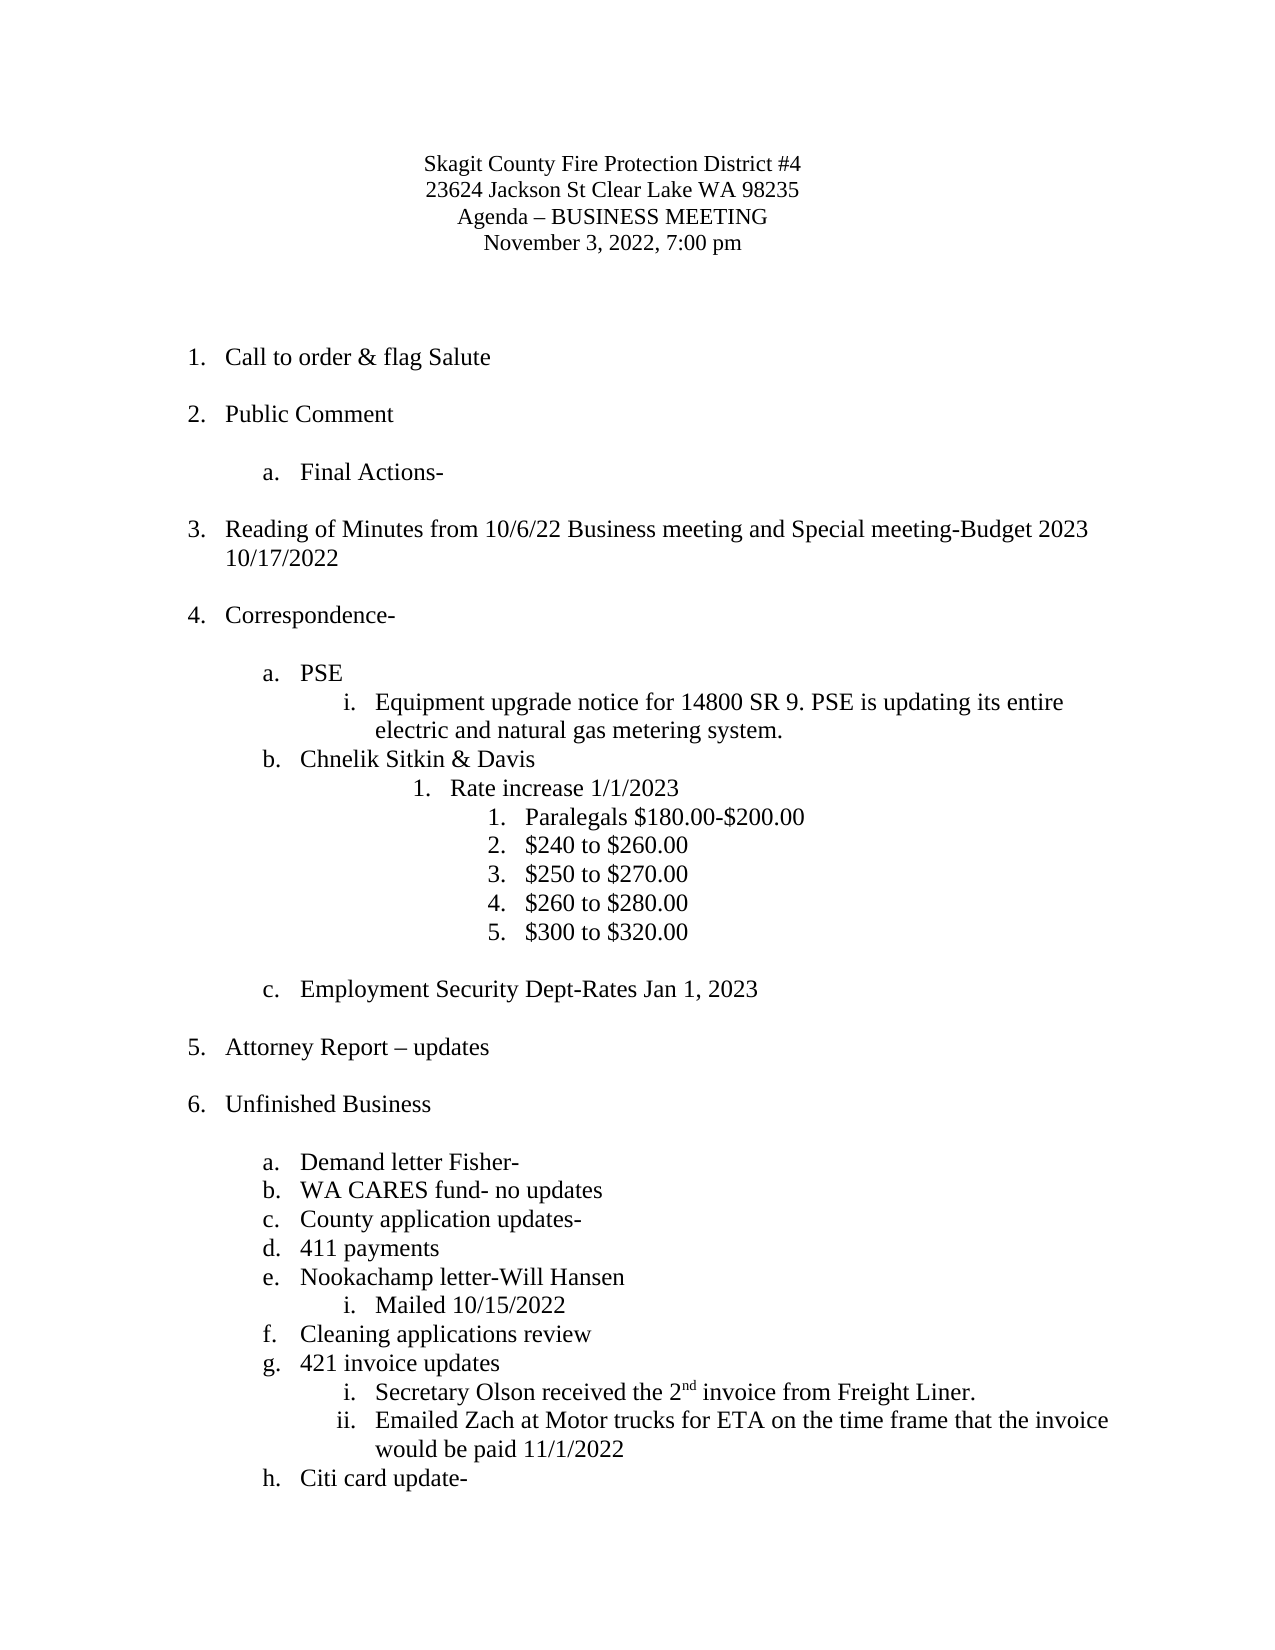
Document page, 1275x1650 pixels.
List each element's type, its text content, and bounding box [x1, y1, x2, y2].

text Agenda – BUSINESS MEETING [100, 203, 1125, 229]
list Reading of Minutes from 10/6/22 Business meeting and Special meeting-Budget 2023 10/17/2022 [187, 514, 1125, 572]
list PSE [262, 658, 1125, 687]
list $300 to $320.00 [487, 917, 1125, 945]
list Citi card update- [262, 1463, 1125, 1492]
text 23624 Jackson St Clear Lake WA 98235 [100, 176, 1125, 203]
list $250 to $270.00 [487, 859, 1125, 888]
list Demand letter Fisher- [262, 1147, 1125, 1175]
list Call to order & flag Salute [187, 342, 1125, 370]
text November 3, 2022, 7:00 pm [100, 229, 1125, 255]
list County application updates- [262, 1204, 1125, 1233]
list Public Comment [187, 399, 1125, 428]
list Rate increase 1/1/2023 [412, 773, 1125, 802]
list Paralegals $180.00-$200.00 [487, 802, 1125, 830]
list Chnelik Sitkin & Davis [262, 744, 1125, 773]
list WA CARES fund- no updates [262, 1175, 1125, 1204]
list 411 payments [262, 1233, 1125, 1262]
list Final Actions- [262, 457, 1125, 485]
list Emailed Zach at Motor trucks for ETA on the time frame that the invoice would be paid 11/1/2022 [356, 1405, 1125, 1463]
list Mailed 10/15/2022 [356, 1290, 1125, 1319]
list Attorney Report – updates [187, 1032, 1125, 1060]
list Employment Security Dept-Rates Jan 1, 2023 [262, 974, 1125, 1003]
list Secretary Olson received the 2nd invoice from Freight Liner. [356, 1377, 1125, 1405]
list Unfinished Business [187, 1089, 1125, 1118]
list $240 to $260.00 [487, 830, 1125, 859]
list Nookachamp letter-Will Hansen [262, 1262, 1125, 1290]
text Skagit County Fire Protection District #4 [100, 150, 1125, 176]
list $260 to $280.00 [487, 888, 1125, 917]
list 421 invoice updates [262, 1348, 1125, 1377]
list Correspondence- [187, 600, 1125, 629]
list Cleaning applications review [262, 1319, 1125, 1348]
list Equipment upgrade notice for 14800 SR 9. PSE is updating its entire electric and natural gas metering system. [356, 687, 1125, 744]
